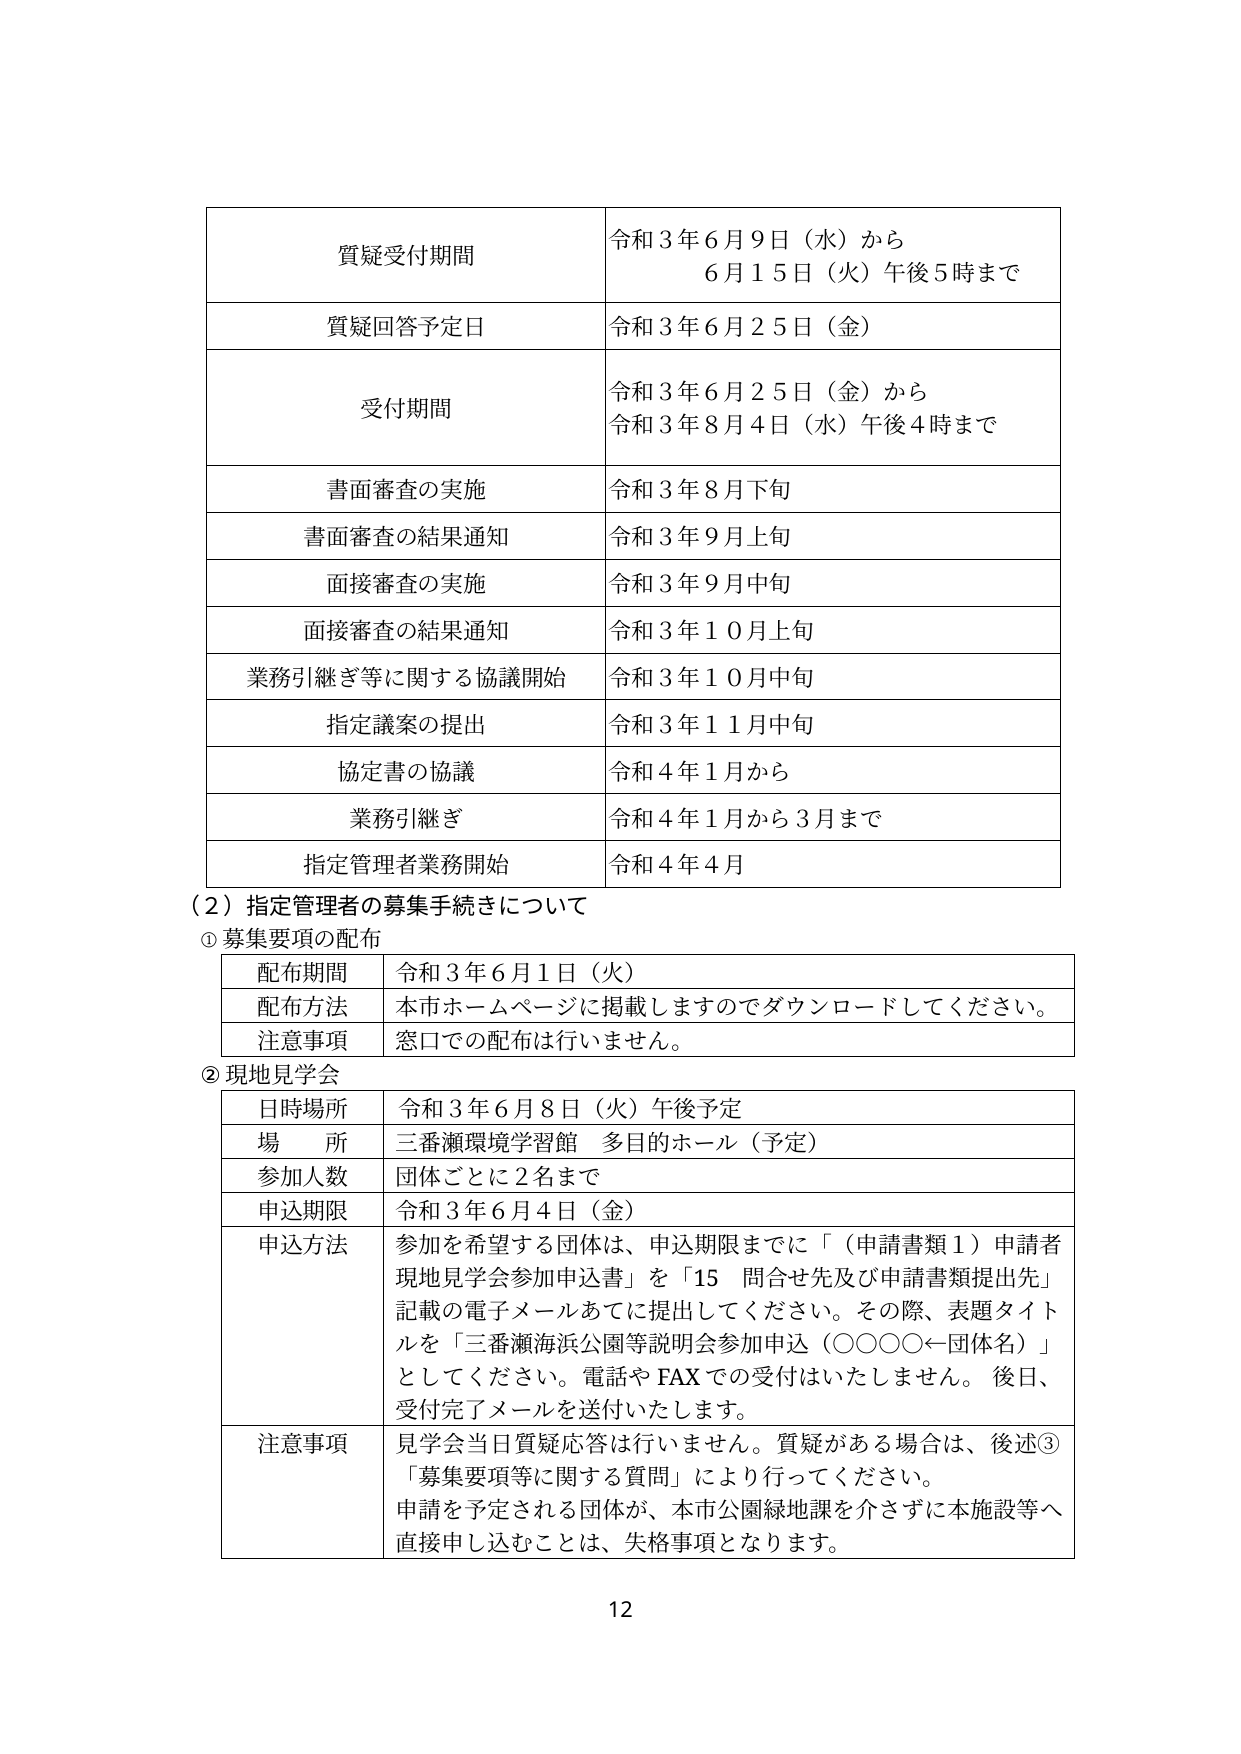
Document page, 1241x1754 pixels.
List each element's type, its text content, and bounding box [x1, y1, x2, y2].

table_cell 令和３年８月下旬 [606, 466, 1060, 512]
table_header 日時場所 [222, 1091, 383, 1124]
table_cell 令和３年６月９日（水）から ６月１５日（火）午後５時まで [606, 208, 1060, 302]
table_cell 令和３年１１月中旬 [606, 700, 1060, 746]
table_cell 注意事項 [222, 1426, 383, 1558]
table_cell 面接審査の結果通知 [207, 607, 605, 652]
table_cell 令和３年１０月上旬 [606, 607, 1060, 652]
table_cell 見学会当日質疑応答は行いません。質疑がある場合は、後述③「募集要項等に関する質問」により行ってください。 申請を予定される団体が、本市公園緑地課を介さずに本施設等へ直接申し込むことは、失格事項となります。 [384, 1426, 1074, 1558]
table_cell 協定書の協議 [207, 747, 605, 793]
table_cell 令和４年１月から [606, 747, 1060, 793]
text ②現地見学会 [177, 1057, 1063, 1090]
table_cell 受付期間 [207, 350, 605, 465]
table_cell 団体ごとに２名まで [384, 1159, 1074, 1192]
table_cell 令和３年９月上旬 [606, 513, 1060, 559]
table_cell 注意事項 [222, 1023, 383, 1056]
table_cell 業務引継ぎ等に関する協議開始 [207, 654, 605, 699]
table_cell 書面審査の結果通知 [207, 513, 605, 559]
table_cell 参加を希望する団体は、申込期限までに「（申請書類１）申請者現地見学会参加申込書」を「15 問合せ先及び申請書類提出先」記載の電子メールあてに提出してください。その際、表題タイトルを「三番瀬海浜公園等説明会参加申込（○○○○←団体名）」としてください。電話やFAXでの受付はいたしません。 後日、受付完了メールを送付いたします。 [384, 1227, 1074, 1425]
table_cell 指定議案の提出 [207, 700, 605, 746]
table_cell 令和３年１０月中旬 [606, 654, 1060, 699]
table_cell 本市ホームページに掲載しますのでダウンロードしてください。 [384, 989, 1074, 1022]
table_cell 指定管理者業務開始 [207, 841, 605, 887]
table_cell 令和３年６月４日（金） [384, 1193, 1074, 1226]
table_cell 三番瀬環境学習館 多目的ホール（予定） [384, 1125, 1074, 1158]
table_cell 面接審査の実施 [207, 560, 605, 606]
table_cell 令和４年４月 [606, 841, 1060, 887]
table_cell 業務引継ぎ [207, 794, 605, 840]
table_cell 申込期限 [222, 1193, 383, 1226]
table_cell 配布方法 [222, 989, 383, 1022]
table_header 令和３年６月１日（火） [384, 955, 1074, 988]
table_cell 場 所 [222, 1125, 383, 1158]
table_cell 令和３年６月２５日（金） [606, 303, 1060, 349]
table_cell 質疑受付期間 [207, 208, 605, 302]
table_cell 令和４年１月から３月まで [606, 794, 1060, 840]
table_cell 書面審査の実施 [207, 466, 605, 512]
table_cell 申込方法 [222, 1227, 383, 1425]
table_cell 令和３年６月２５日（金）から 令和３年８月４日（水）午後４時まで [606, 350, 1060, 465]
table_header 令和３年６月８日（火）午後予定 [384, 1091, 1074, 1124]
table_cell 参加人数 [222, 1159, 383, 1192]
table_header 配布期間 [222, 955, 383, 988]
table_cell 質疑回答予定日 [207, 303, 605, 349]
subtitle （２）指定管理者の募集手続きについて [177, 888, 1063, 921]
table_cell 令和３年９月中旬 [606, 560, 1060, 606]
text ①募集要項の配布 [177, 921, 1063, 954]
table_cell 窓口での配布は行いません。 [384, 1023, 1074, 1056]
